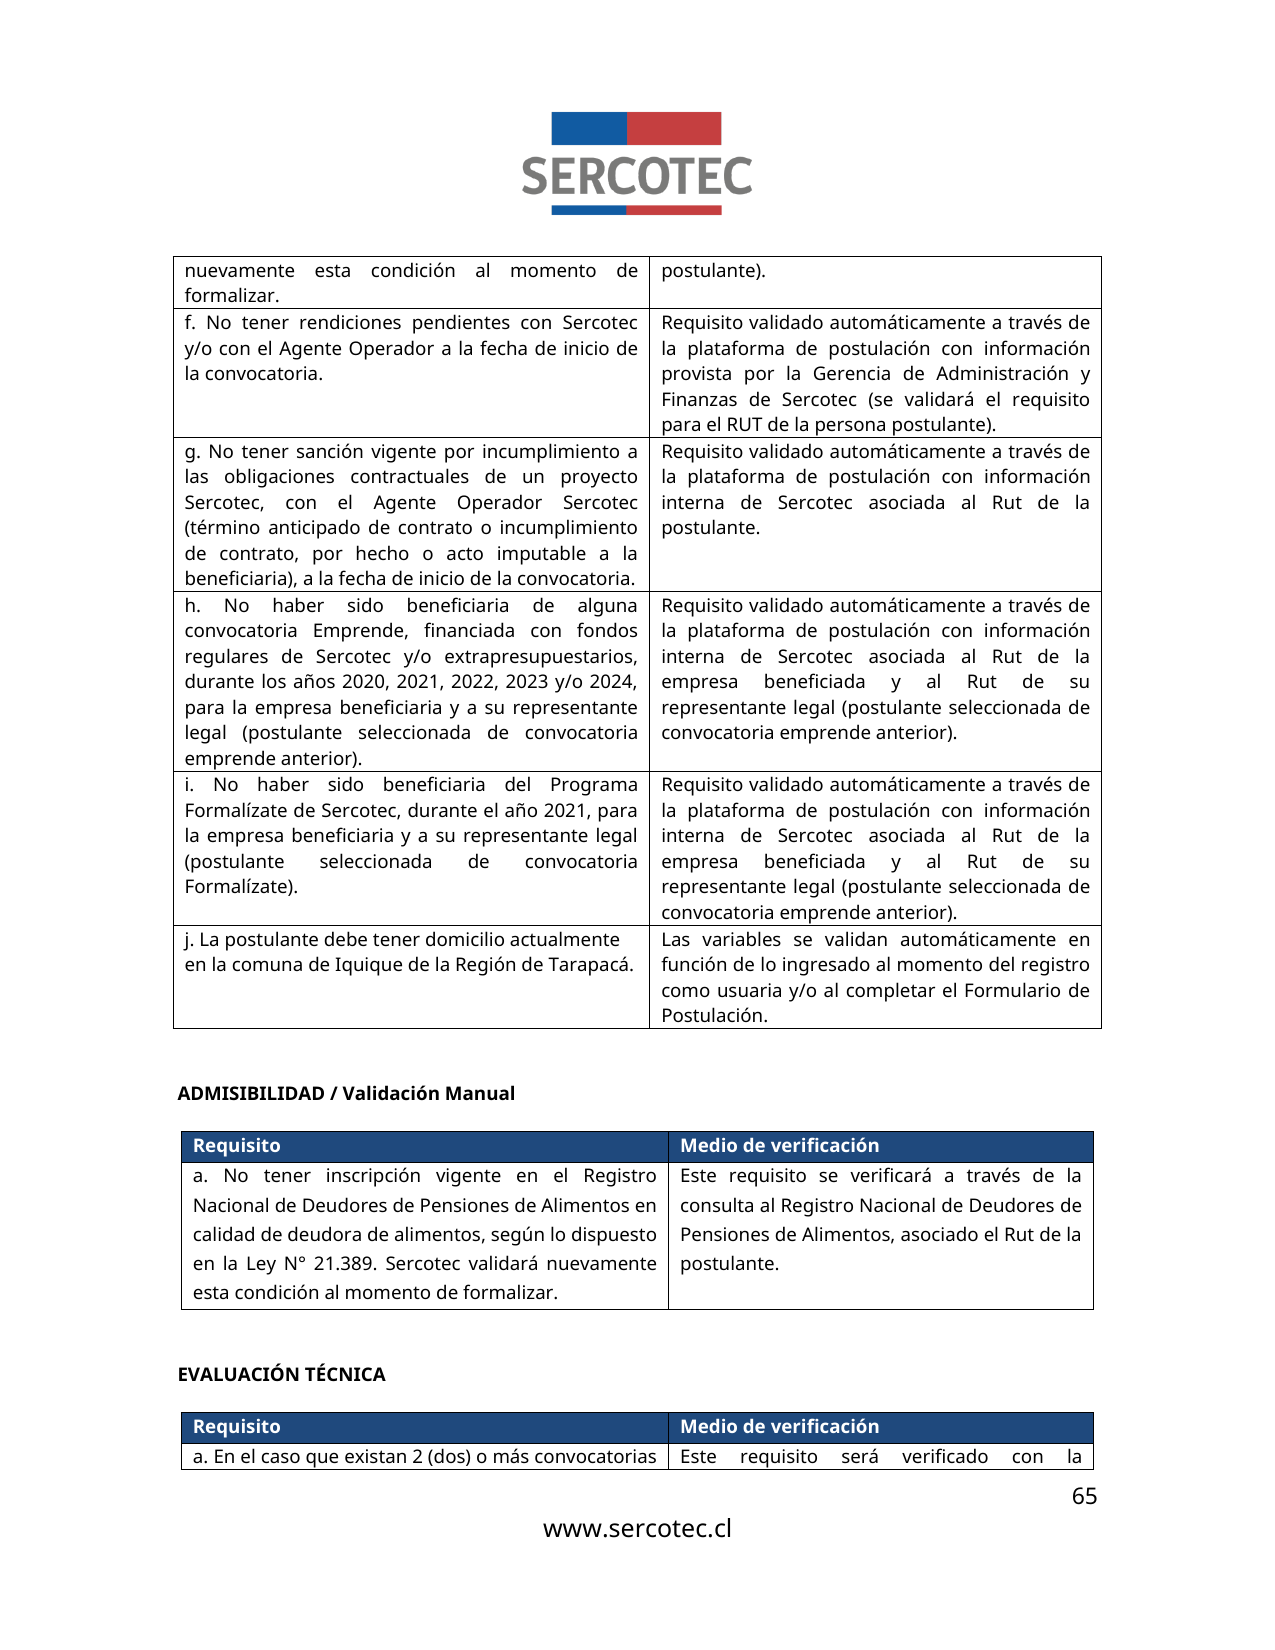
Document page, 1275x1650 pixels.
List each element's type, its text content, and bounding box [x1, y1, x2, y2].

table_cell Este requisito será verificado con la información interna de la Dirección Regional de Sercotec asociado al Rut de la postulante. [669, 1444, 1093, 1469]
table_cell Requisito validado automáticamente a través de la plataforma de postulación con información provista por la Gerencia de Administración y Finanzas de Sercotec (se validará el requisito para el RUT de la persona postulante). [650, 309, 1101, 437]
table_cell Requisito validado automáticamente a través de la plataforma de postulación con información interna de Sercotec asociada al Rut de la empresa beneficiada y al Rut de su representante legal (postulante seleccionada de convocatoria emprende anterior). [650, 592, 1101, 771]
table_cell f. No tener rendiciones pendientes con Sercotec y/o con el Agente Operador a la fecha de inicio de la convocatoria. [174, 309, 649, 437]
text EVALUACIÓN TÉCNICA [177, 1361, 1098, 1387]
table_cell Las variables se validan automáticamente en función de lo ingresado al momento del registro como usuaria y/o al completar el Formulario de Postulación. [650, 926, 1101, 1028]
table_header Medio de verificación [669, 1132, 1093, 1162]
table_cell i. No haber sido beneficiaria del Programa Formalízate de Sercotec, durante el año 2021, para la empresa beneficiaria y a su representante legal (postulante seleccionada de convocatoria Formalízate). [174, 772, 649, 925]
table_cell a. No tener inscripción vigente en el Registro Nacional de Deudores de Pensiones de Alimentos en calidad de deudora de alimentos, según lo dispuesto en la Ley N° 21.389. Sercotec validará nuevamente esta condición al momento de formalizar. [182, 1163, 668, 1309]
table_header Requisito [182, 1132, 668, 1162]
table_header Medio de verificación [669, 1413, 1093, 1443]
table_header Requisito [182, 1413, 668, 1443]
table_cell g. No tener sanción vigente por incumplimiento a las obligaciones contractuales de un proyecto Sercotec, con el Agente Operador Sercotec (término anticipado de contrato o incumplimiento de contrato, por hecho o acto imputable a la beneficiaria), a la fecha de inicio de la convocatoria. [174, 438, 649, 591]
picture [512, 105, 763, 225]
table_cell Requisito validado automáticamente a través de la plataforma de postulación con información interna de Sercotec asociada al Rut de la postulante. [650, 438, 1101, 591]
text ADMISIBILIDAD / Validación Manual [177, 1080, 1098, 1106]
table_cell h. No haber sido beneficiaria de alguna convocatoria Emprende, financiada con fondos regulares de Sercotec y/o extrapresupuestarios, durante los años 2020, 2021, 2022, 2023 y/o 2024, para la empresa beneficiaria y a su representante legal (postulante seleccionada de convocatoria emprende anterior). [174, 592, 649, 771]
table_cell Requisito validado automáticamente a través de la plataforma de postulación con información interna de Sercotec asociada al Rut de la empresa beneficiada y al Rut de su representante legal (postulante seleccionada de convocatoria emprende anterior). [650, 772, 1101, 925]
table_cell j. La postulante debe tener domicilio actualmente en la comuna de Iquique de la Región de Tarapacá. [174, 926, 649, 1028]
table_cell Este requisito se verificará a través de la consulta al Registro Nacional de Deudores de Pensiones de Alimentos, asociado el Rut de la postulante. [669, 1163, 1093, 1309]
